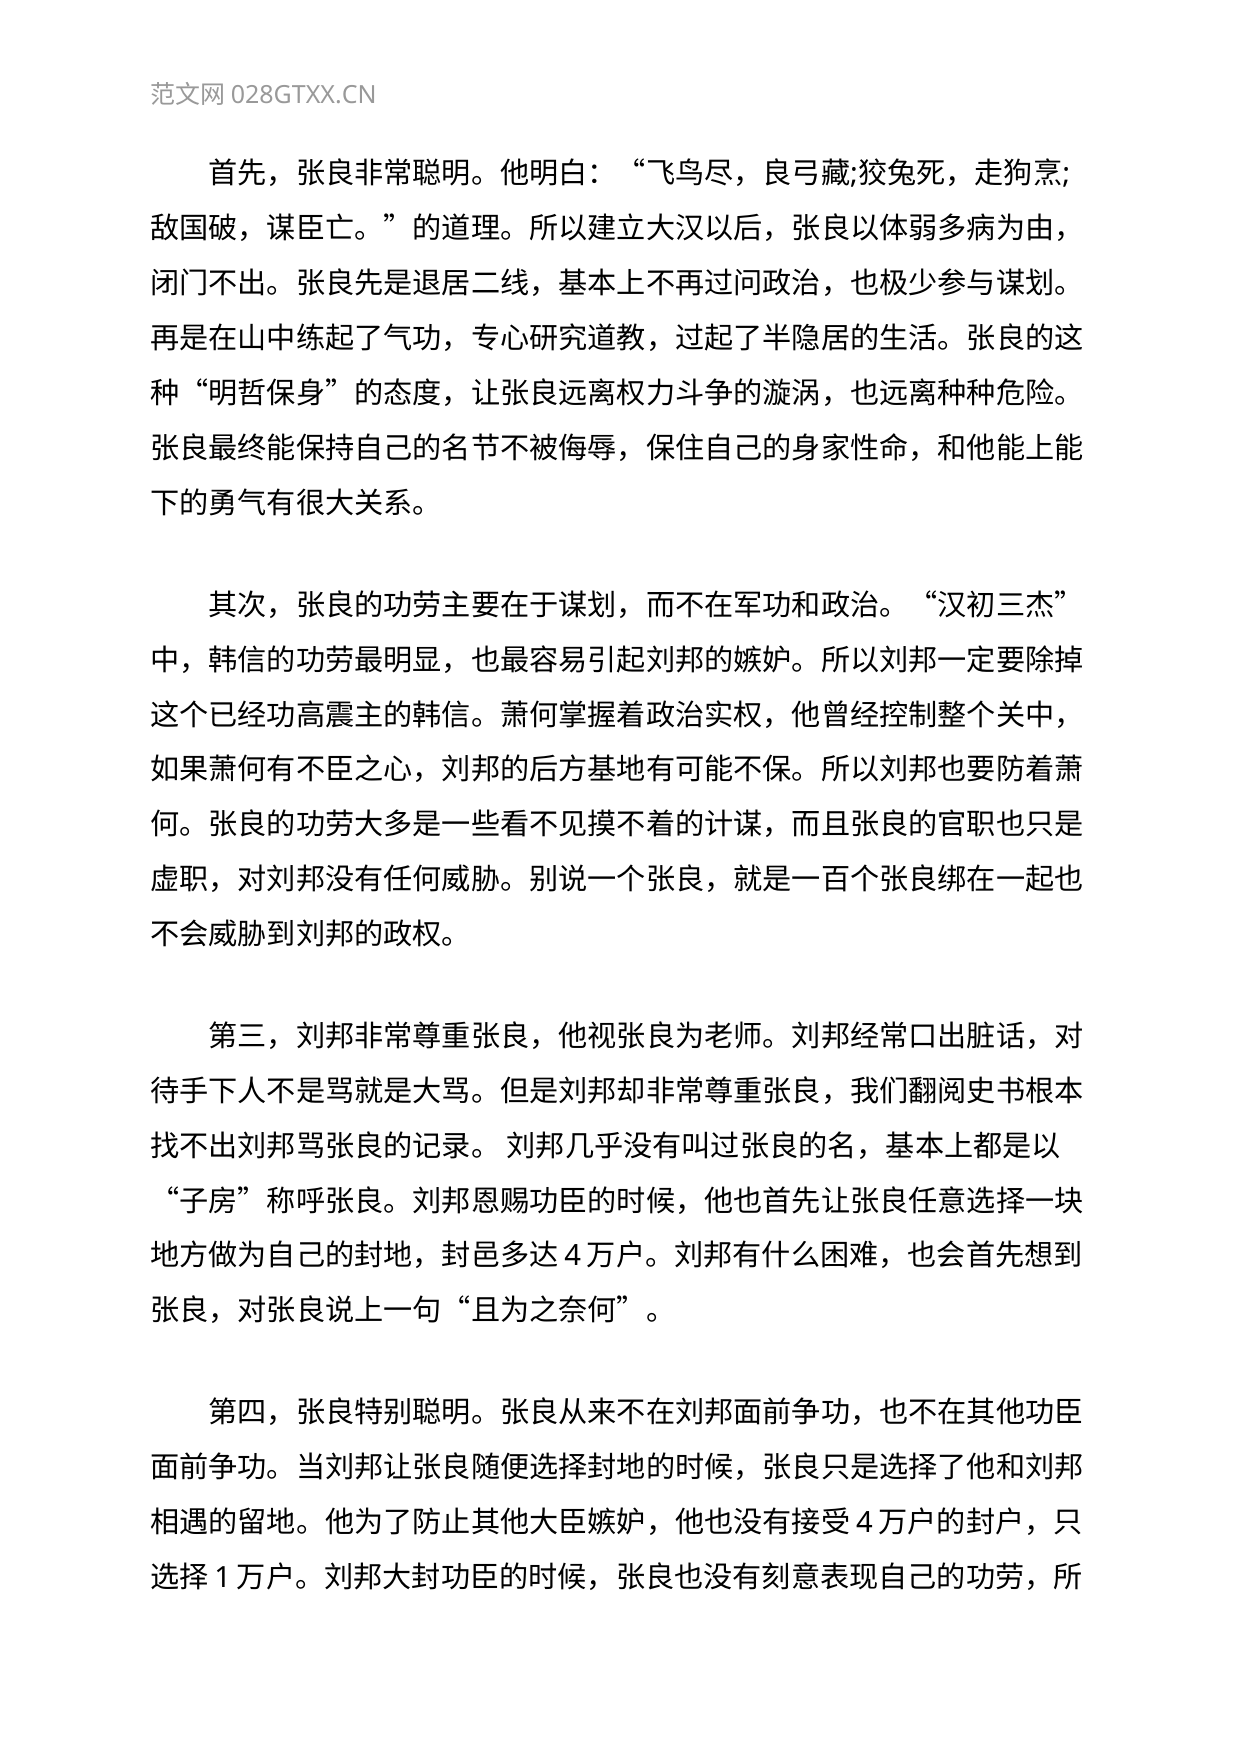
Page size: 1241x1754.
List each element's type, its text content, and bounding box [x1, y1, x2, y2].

text 首先，张良非常聪明。他明白：“飞鸟尽，良弓藏;狡兔死，走狗烹;敌国破，谋臣亡。”的道理。所以建立大汉以后，张良以体弱多病为由，闭门不出。张良先是退居二线，基本上不再过问政治，也极少参与谋划。再是在山中练起了气功，专心研究道教，过起了半隐居的生活。张良的这种“明哲保身”的态度，让张良远离权力斗争的漩涡，也远离种种危险。张良最终能保持自己的名节不被侮辱，保住自己的身家性命，和他能上能下的勇气有很大关系。 [150, 150, 1090, 522]
text 其次，张良的功劳主要在于谋划，而不在军功和政治。“汉初三杰”中，韩信的功劳最明显，也最容易引起刘邦的嫉妒。所以刘邦一定要除掉这个已经功高震主的韩信。萧何掌握着政治实权，他曾经控制整个关中，如果萧何有不臣之心，刘邦的后方基地有可能不保。所以刘邦也要防着萧何。张良的功劳大多是一些看不见摸不着的计谋，而且张良的官职也只是虚职，对刘邦没有任何威胁。别说一个张良，就是一百个张良绑在一起也不会威胁到刘邦的政权。 [150, 581, 1090, 953]
text 第三，刘邦非常尊重张良，他视张良为老师。刘邦经常口出脏话，对待手下人不是骂就是大骂。但是刘邦却非常尊重张良，我们翻阅史书根本找不出刘邦骂张良的记录。 刘邦几乎没有叫过张良的名，基本上都是以“子房”称呼张良。刘邦恩赐功臣的时候，他也首先让张良任意选择一块地方做为自己的封地，封邑多达4万户。刘邦有什么困难，也会首先想到张良，对张良说上一句“且为之奈何”。 [150, 1012, 1090, 1329]
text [150, 1389, 1090, 1596]
